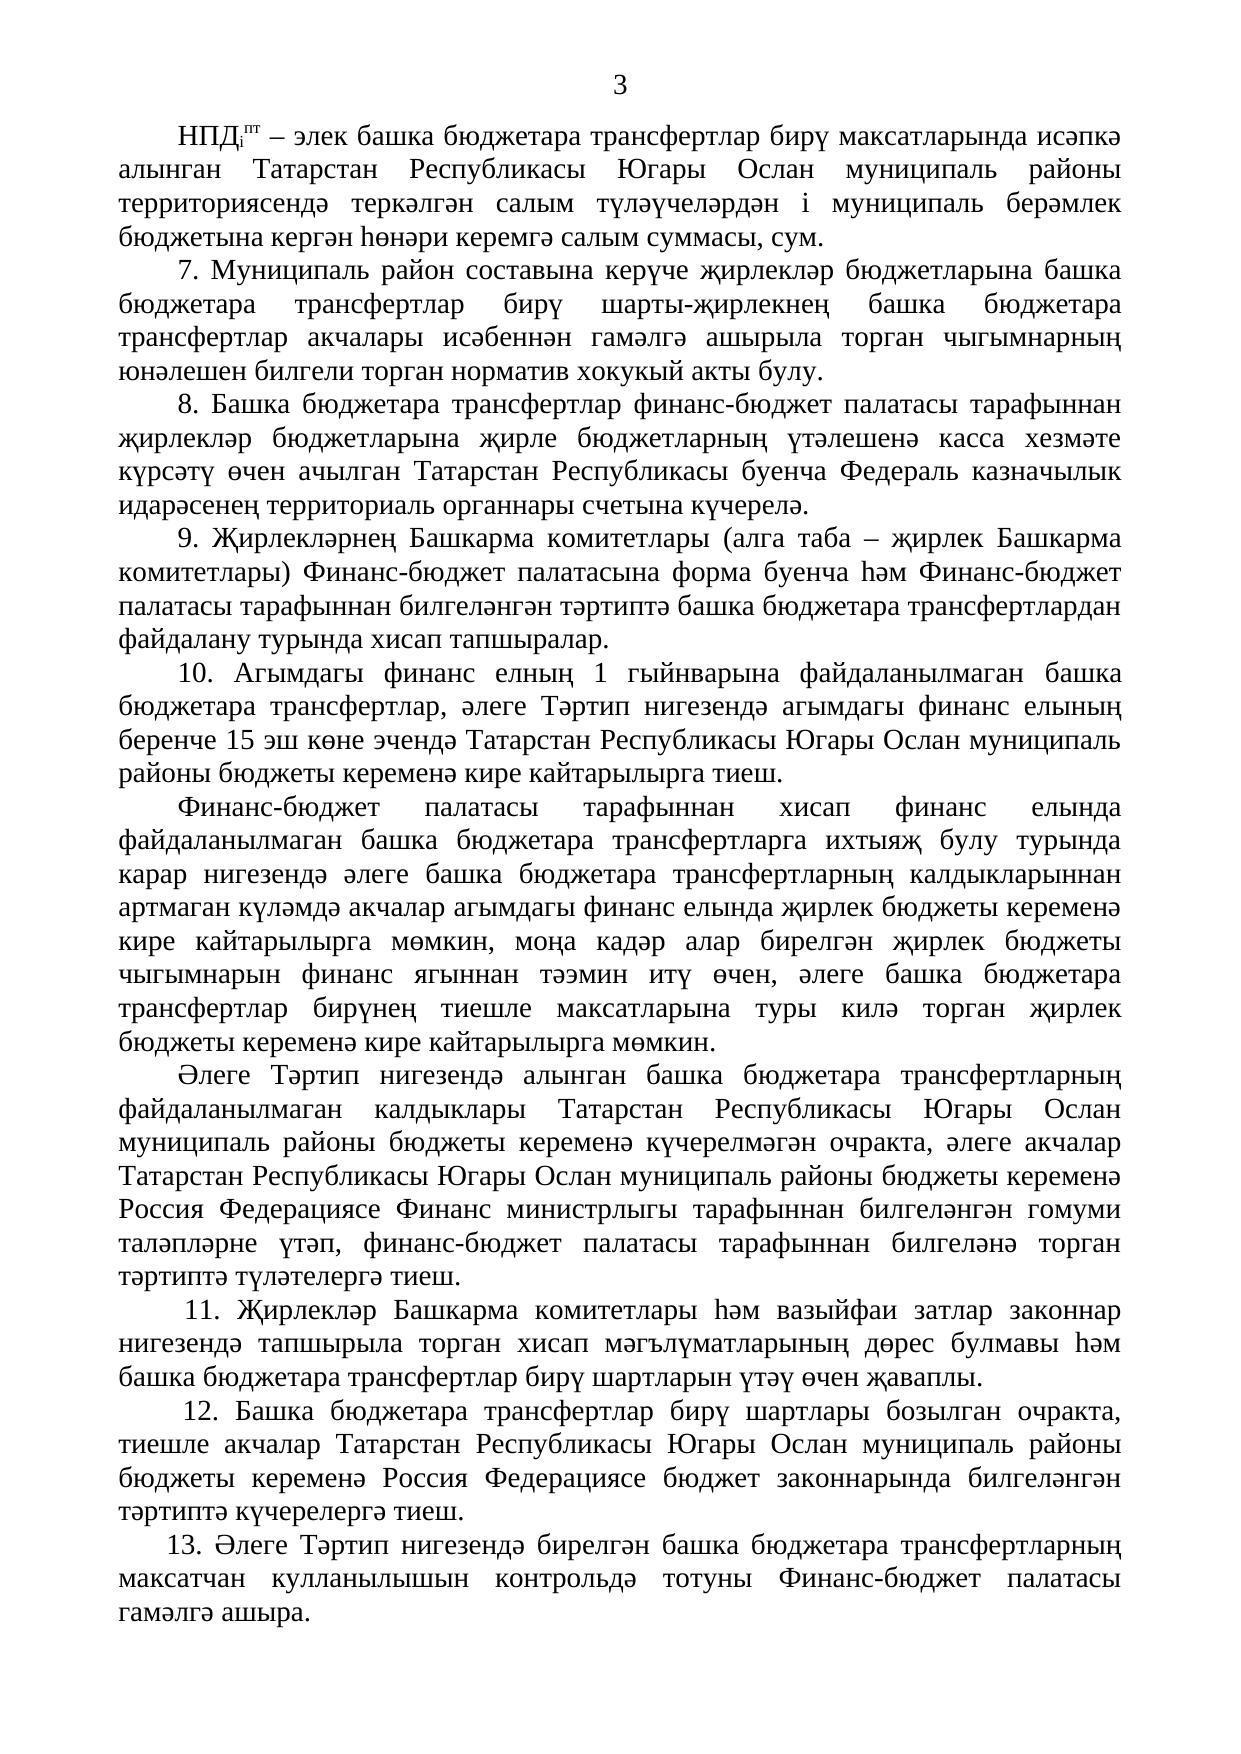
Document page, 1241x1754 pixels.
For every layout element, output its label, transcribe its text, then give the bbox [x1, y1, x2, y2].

text 9. Җирлекләрнең Башкарма комитетлары (алга таба – җирлек Башкарма комитетлары) Финанс-бюджет палатасына форма буенча һәм Финанс-бюджет палатасы тарафыннан билгеләнгән тәртиптә башка бюджетара трансфертлардан файдалану турында хисап тапшыралар. [118, 521, 1122, 655]
text 8. Башка бюджетара трансфертлар финанс-бюджет палатасы тарафыннан җирлекләр бюджетларына җирле бюджетларның үтәлешенә касса хезмәте күрсәтү өчен ачылган Татарстан Республикасы буенча Федераль казначылык идарәсенең территориаль органнары счетына күчерелә. [118, 386, 1122, 521]
text 7. Муниципаль район составына керүче җирлекләр бюджетларына башка бюджетара трансфертлар бирү шарты-җирлекнең башка бюджетара трансфертлар акчалары исәбеннән гамәлгә ашырыла торган чыгымнарның юнәлешен билгели торган норматив хокукый акты булу. [118, 252, 1122, 386]
text 13. Әлеге Тәртип нигезендә бирелгән башка бюджетара трансфертларның максатчан кулланылышын контрольдә тотуны Финанс-бюджет палатасы гамәлгә ашыра. [118, 1527, 1122, 1627]
text 10. Агымдагы финанс елның 1 гыйнварына файдаланылмаган башка бюджетара трансфертлар, әлеге Тәртип нигезендә агымдагы финанс елының беренче 15 эш көне эчендә Татарстан Республикасы Югары Ослан муниципаль районы бюджеты кеременә кире кайтарылырга тиеш. [118, 655, 1122, 789]
text Финанс-бюджет палатасы тарафыннан хисап финанс елында файдаланылмаган башка бюджетара трансфертларга ихтыяҗ булу турында карар нигезендә әлеге башка бюджетара трансфертларның калдыкларыннан артмаган күләмдә акчалар агымдагы финанс елында җирлек бюджеты кеременә кире кайтарылырга мөмкин, моңа кадәр алар бирелгән җирлек бюджеты чыгымнарын финанс ягыннан тәэмин итү өчен, әлеге башка бюджетара трансфертлар бирүнең тиешле максатларына туры килә торган җирлек бюджеты кеременә кире кайтарылырга мөмкин. [118, 789, 1122, 1057]
text 11. Җирлекләр Башкарма комитетлары һәм вазыйфаи затлар законнар нигезендә тапшырыла торган хисап мәгълүматларының дөрес булмавы һәм башка бюджетара трансфертлар бирү шартларын үтәү өчен җаваплы. [118, 1292, 1122, 1393]
text НПДiпт – элек башка бюджетара трансфертлар бирү максатларында исәпкә алынган Татарстан Республикасы Югары Ослан муниципаль районы территориясендә теркәлгән салым түләүчеләрдән i муниципаль берәмлек бюджетына кергән һөнәри керемгә салым суммасы, сум. [118, 118, 1122, 252]
text Әлеге Тәртип нигезендә алынган башка бюджетара трансфертларның файдаланылмаган калдыклары Татарстан Республикасы Югары Ослан муниципаль районы бюджеты кеременә күчерелмәгән очракта, әлеге акчалар Татарстан Республикасы Югары Ослан муниципаль районы бюджеты кеременә Россия Федерациясе Финанс министрлыгы тарафыннан билгеләнгән гомуми таләпләрне үтәп, финанс-бюджет палатасы тарафыннан билгеләнә торган тәртиптә түләтелергә тиеш. [118, 1057, 1122, 1292]
text 12. Башка бюджетара трансфертлар бирү шартлары бозылган очракта, тиешле акчалар Татарстан Республикасы Югары Ослан муниципаль районы бюджеты кеременә Россия Федерациясе бюджет законнарында билгеләнгән тәртиптә күчерелергә тиеш. [118, 1393, 1122, 1527]
